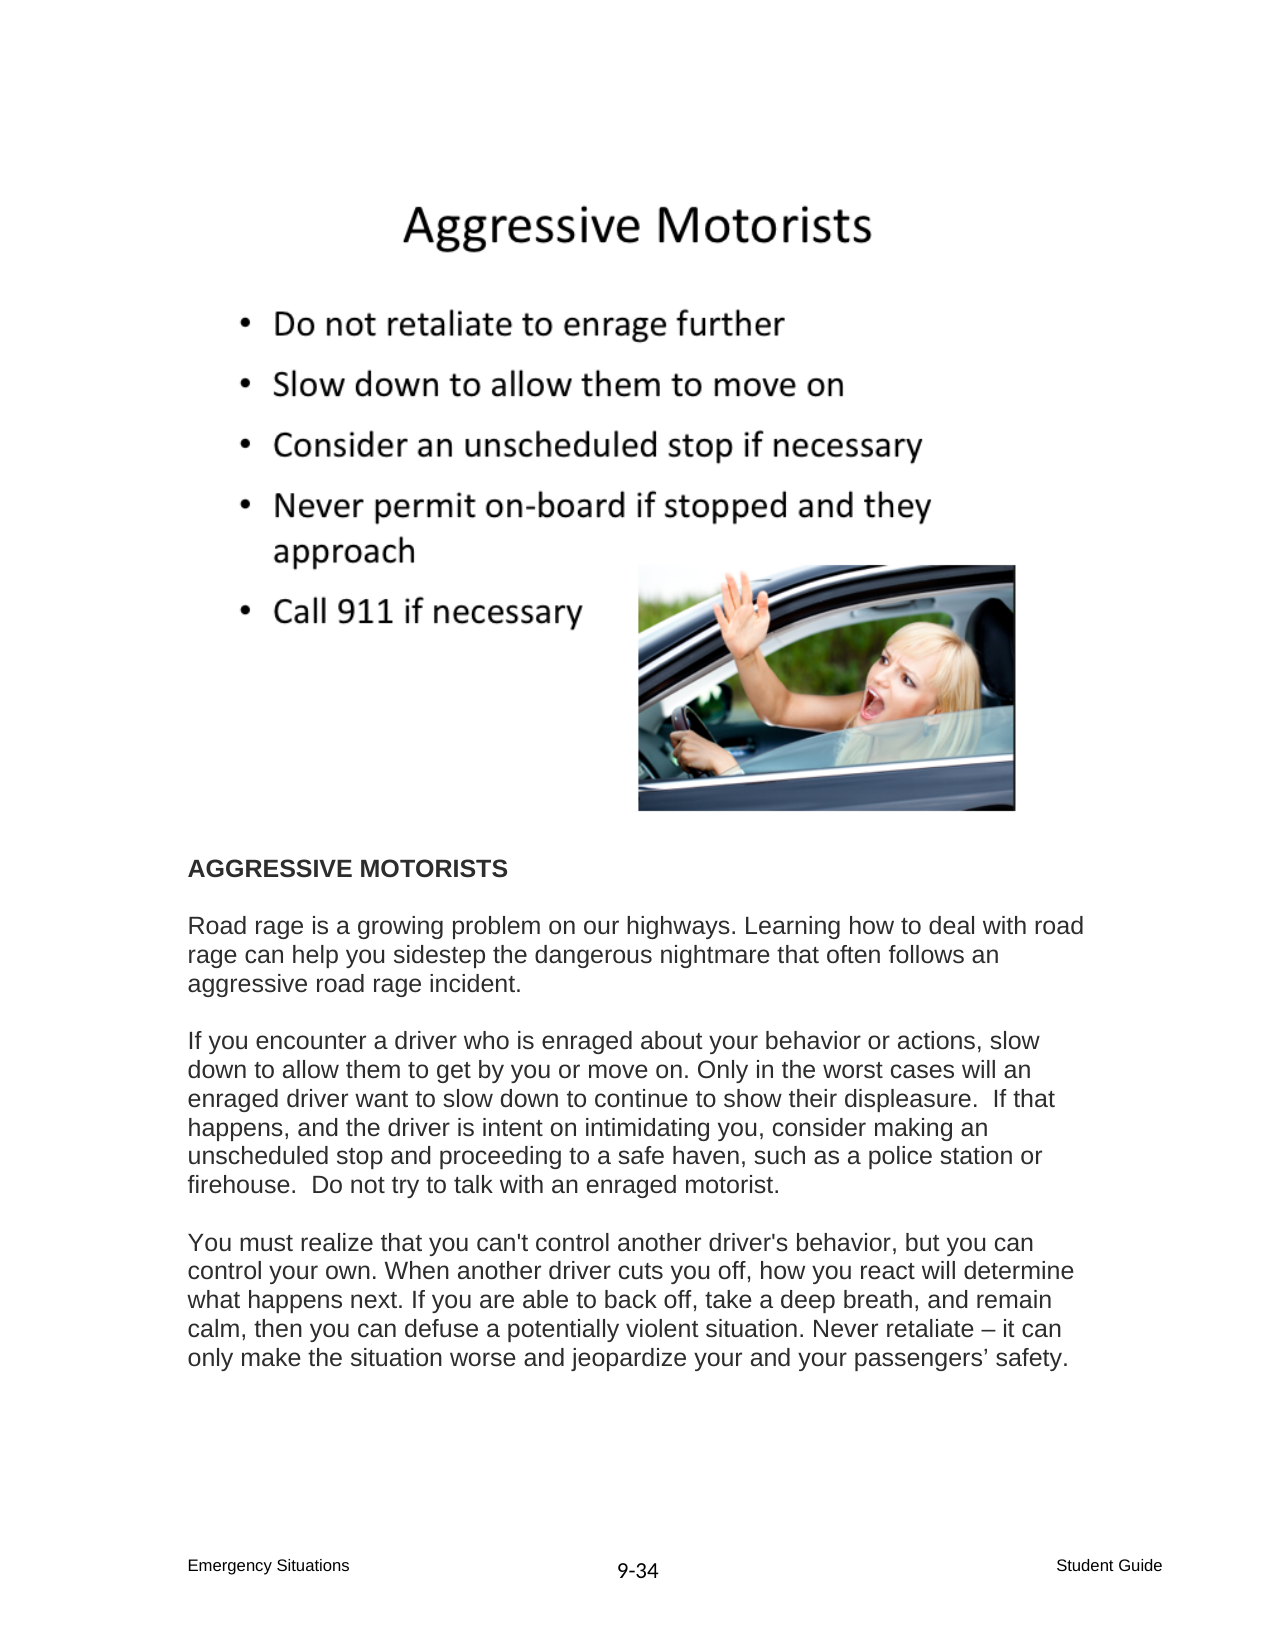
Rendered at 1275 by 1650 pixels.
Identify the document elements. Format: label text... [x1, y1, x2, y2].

text If you encounter a driver who is enraged about your behavior or actions, slow down to allow them to get by you or move on. Only in the worst cases will an enraged driver want to slow down to continue to show their displeasure. If that happens, and the driver is intent on intimidating you, consider making an unscheduled stop and proceeding to a safe haven, such as a police station or firehouse. Do not try to talk with an enraged motorist. [187, 1026, 1087, 1199]
subtitle AGGRESSIVE MOTORISTS [187, 854, 1087, 882]
text Road rage is a growing problem on our highways. Learning how to deal with road rage can help you sidestep the dangerous nightmare that often follows an aggressive road rage incident. [187, 911, 1087, 997]
picture [187, 150, 1090, 825]
text You must realize that you can't control another driver's behavior, but you can control your own. When another driver cuts you off, how you react will determine what happens next. If you are able to back off, take a deep breath, and remain calm, then you can defuse a potentially violent situation. Never retaliate – it can only make the situation worse and jeopardize your and your passengers’ safety. [187, 1227, 1087, 1371]
